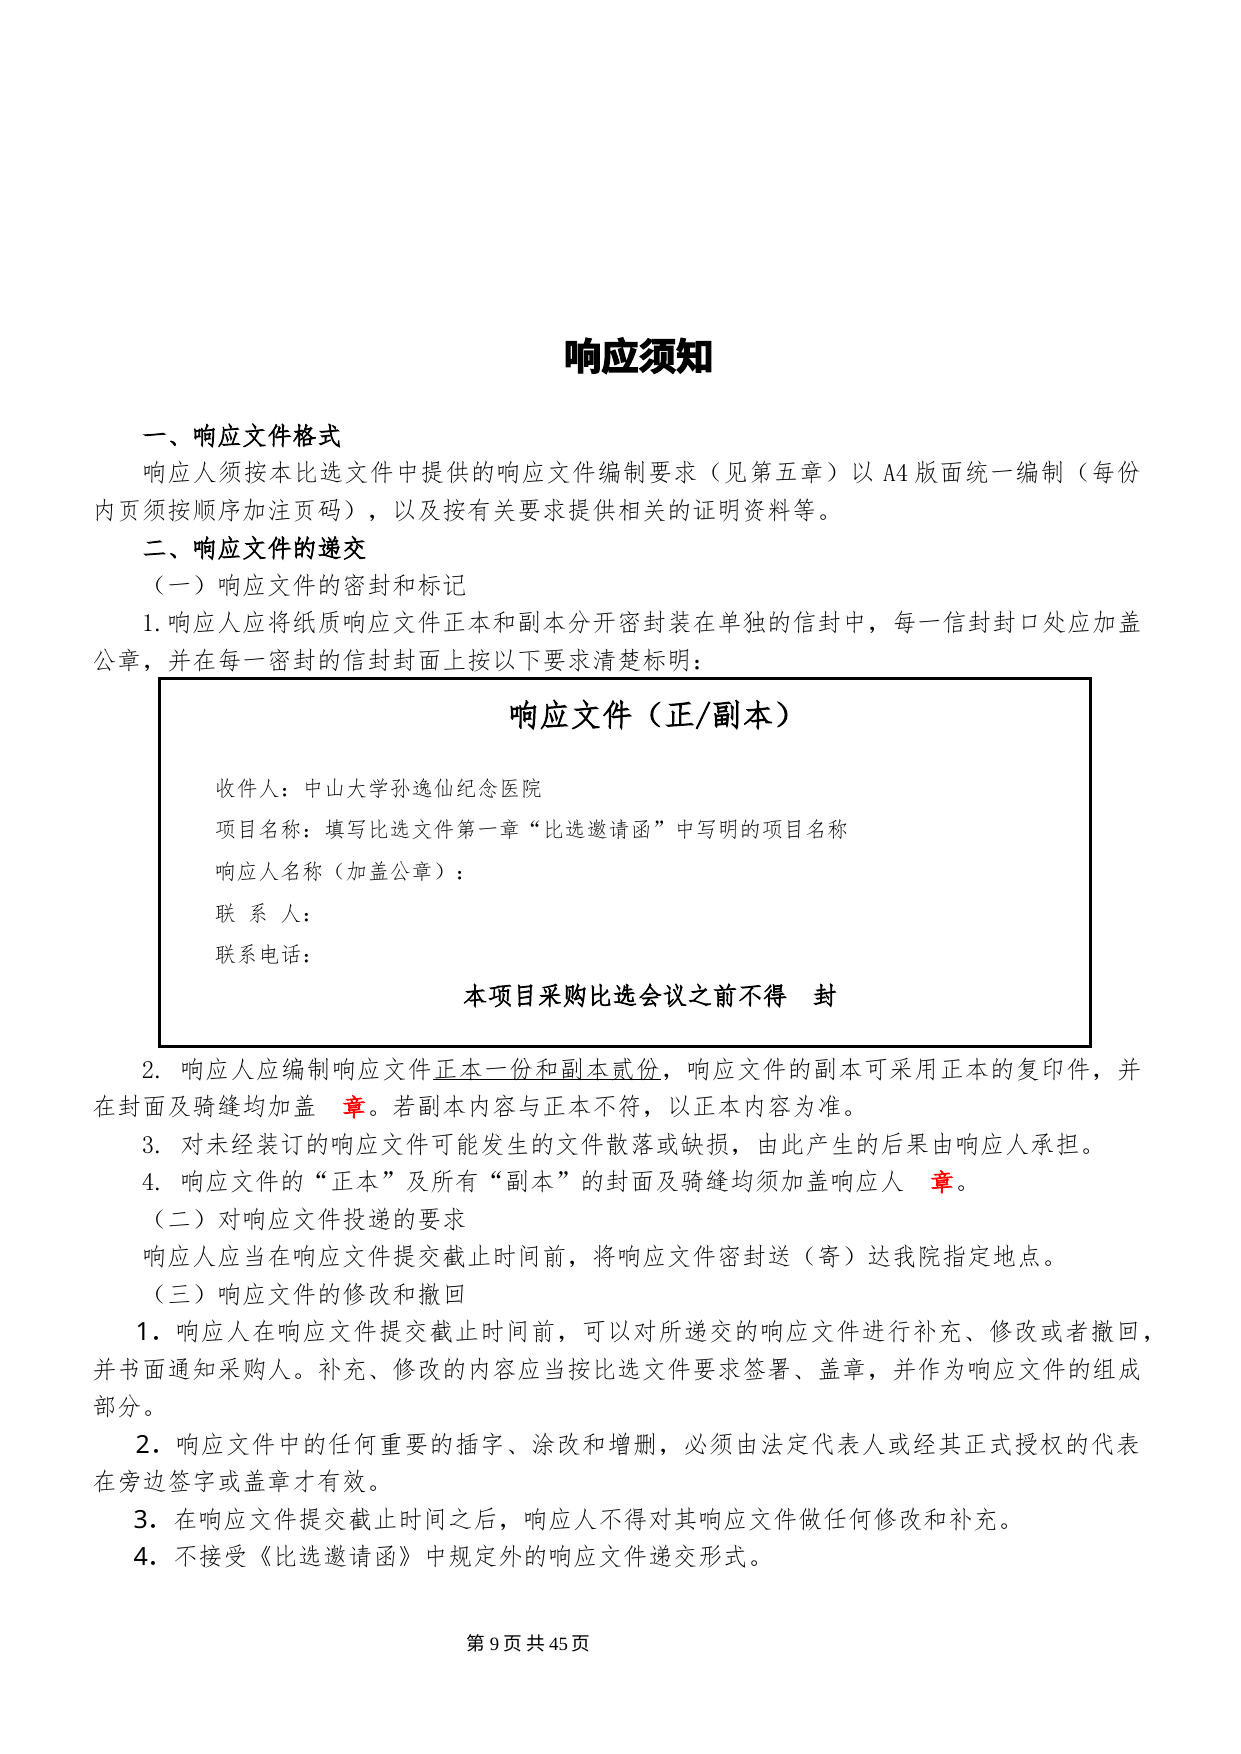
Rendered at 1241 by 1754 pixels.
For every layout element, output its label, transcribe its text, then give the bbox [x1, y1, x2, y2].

text 一、响应文件格式 [92, 414, 1142, 452]
text （三）响应文件的修改和撤回 [92, 1273, 1142, 1311]
text 响应人须按本比选文件中提供的响应文件编制要求（见第五章）以A4版面统一编制（每份内页须按顺序加注页码），以及按有关要求提供相关的证明资料等。 [92, 452, 1142, 527]
table_header 响应文件（正/副本） 收件人：中山大学孙逸仙纪念医院 项目名称：填写比选文件第一章“比选邀请函”中写明的项目名称 响应人名称（加盖公章）： 联 系 人： 联系电话： 本项目采购比选会议之前不得启封 [161, 680, 1089, 1045]
text （二）对响应文件投递的要求 [92, 1198, 1142, 1236]
text 响应人应当在响应文件提交截止时间前，将响应文件密封送（寄）达我院指定地点。 [92, 1236, 1142, 1273]
text 二、响应文件的递交 [92, 527, 1142, 564]
list 响应文件中的任何重要的插字、涂改和增删，必须由法定代表人或经其正式授权的代表在旁边签字或盖章才有效。 [92, 1423, 1142, 1498]
text 1.响应人应将纸质响应文件正本和副本分开密封装在单独的信封中，每一信封封口处应加盖公章，并在每一密封的信封封面上按以下要求清楚标明： [92, 602, 1142, 677]
text （一）响应文件的密封和标记 [92, 564, 1142, 602]
list 在响应文件提交截止时间之后，响应人不得对其响应文件做任何修改和补充。 [92, 1498, 1142, 1536]
list 不接受《比选邀请函》中规定外的响应文件递交形式。 [92, 1536, 1142, 1573]
list 对未经装订的响应文件可能发生的文件散落或缺损，由此产生的后果由响应人承担。 [92, 1123, 1142, 1161]
text 响应须知 [135, 324, 1142, 389]
list 响应人在响应文件提交截止时间前，可以对所递交的响应文件进行补充、修改或者撤回，并书面通知采购人。补充、修改的内容应当按比选文件要求签署、盖章，并作为响应文件的组成部分。 [92, 1311, 1142, 1423]
list 响应文件的“正本”及所有“副本”的封面及骑缝均须加盖响应人鲜章。 [92, 1161, 1142, 1198]
list 响应人应编制响应文件正本一份和副本贰份，响应文件的副本可采用正本的复印件，并在封面及骑缝均加盖鲜章。若副本内容与正本不符，以正本内容为准。 [92, 1048, 1142, 1123]
